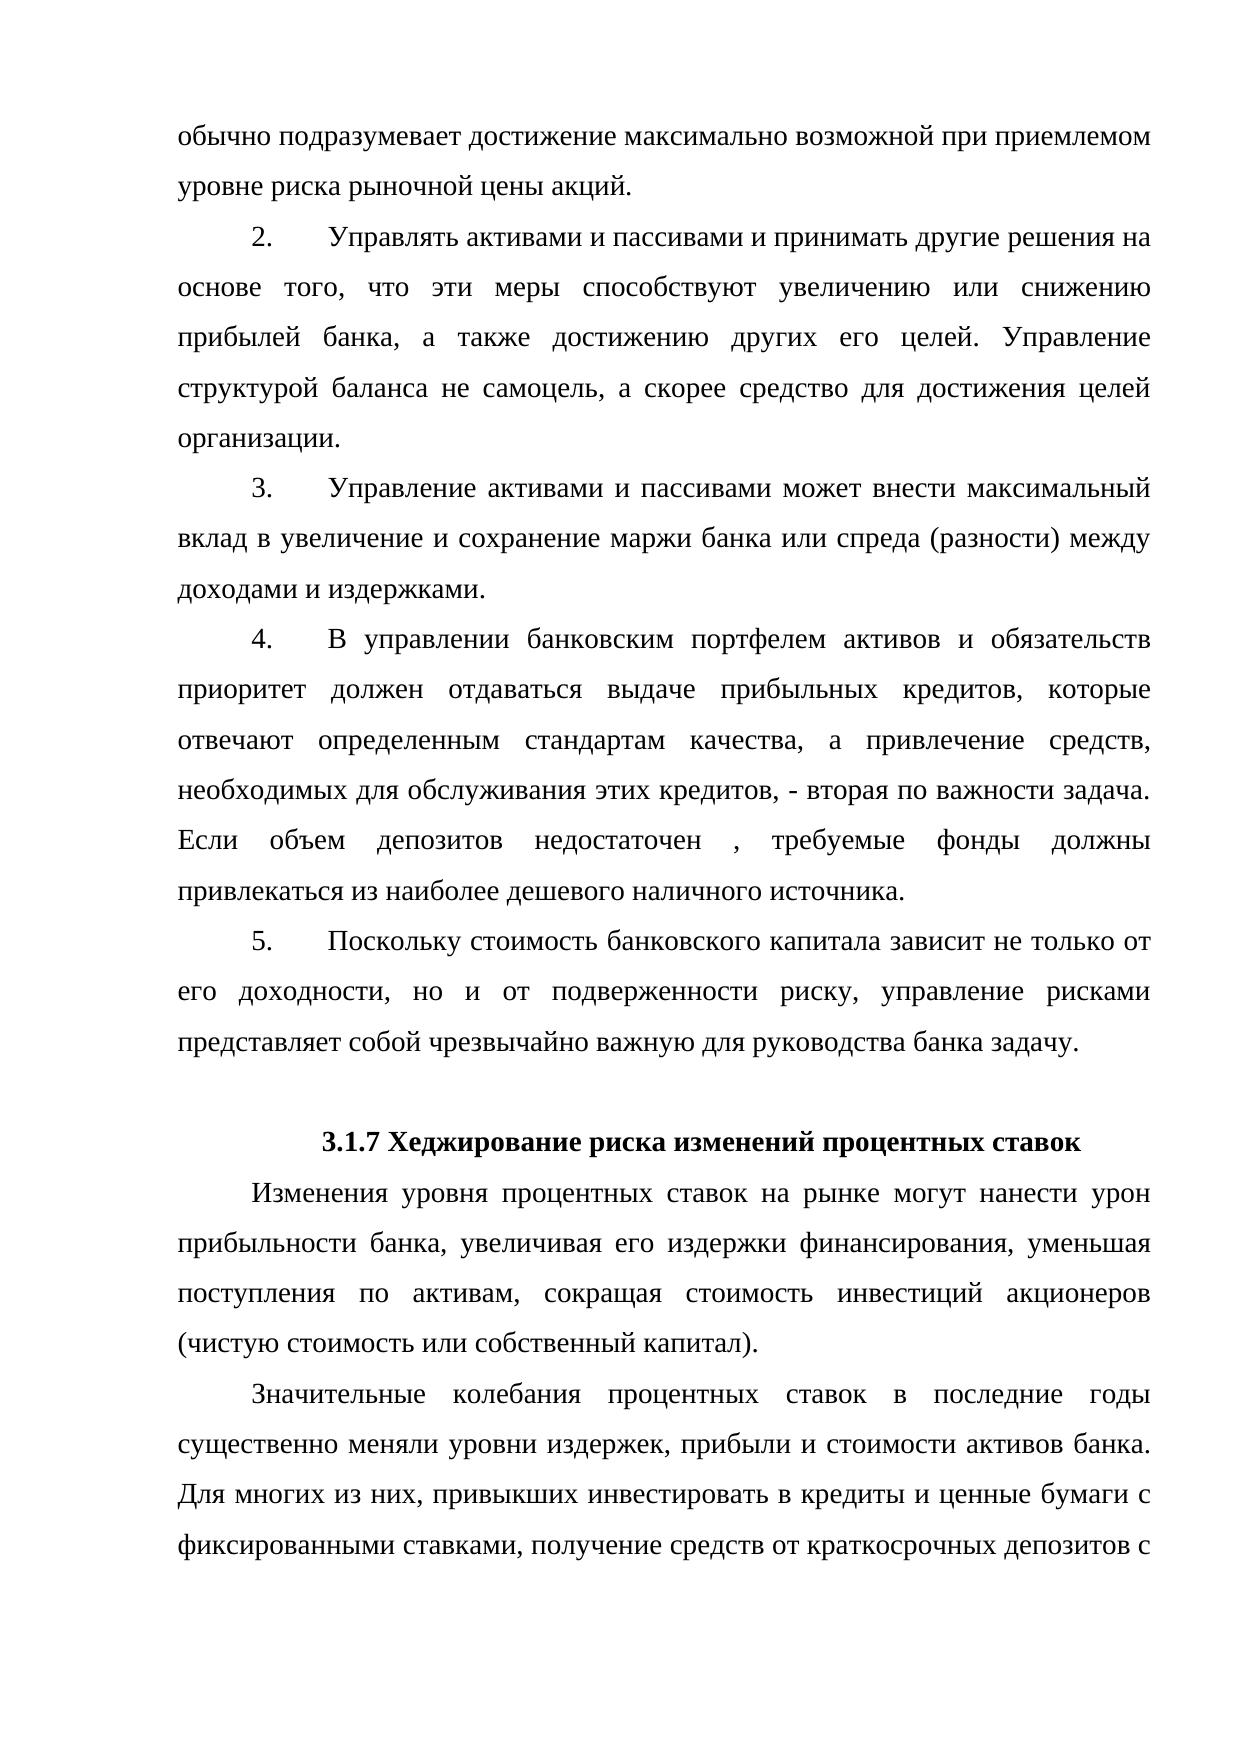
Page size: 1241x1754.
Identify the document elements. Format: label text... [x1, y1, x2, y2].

text 3.1.7 Хеджирование риска изменений процентных ставок [177, 1124, 1152, 1158]
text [177, 1376, 1152, 1560]
text Изменения уровня процентных ставок на рынке могут нанести урон прибыльности банка, увеличивая его издержки финансирования, уменьшая поступления по активам, сокращая стоимость инвестиций акционеров (чистую стоимость или собственный капитал). [177, 1175, 1152, 1359]
list Управлять активами и пассивами и принимать другие решения на основе того, что эти меры способствуют увеличению или снижению прибылей банка, а также достижению других его целей. Управление структурой баланса не самоцель, а скорее средство для достижения целей организации. [177, 219, 1152, 453]
list Поскольку стоимость банковского капитала зависит не только от его доходности, но и от подверженности риску, управление рисками представляет собой чрезвычайно важную для руководства банка задачу. [177, 923, 1152, 1057]
list В управлении банковским портфелем активов и обязательств приоритет должен отдаваться выдаче прибыльных кредитов, которые отвечают определенным стандартам качества, а привлечение средств, необходимых для обслуживания этих кредитов, - вторая по важности задача. Если объем депозитов недостаточен , требуемые фонды должны привлекаться из наиболее дешевого наличного источника. [177, 621, 1152, 906]
list Управление активами и пассивами может внести максимальный вклад в увеличение и сохранение маржи банка или спреда (разности) между доходами и издержками. [177, 470, 1152, 604]
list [177, 118, 1152, 202]
